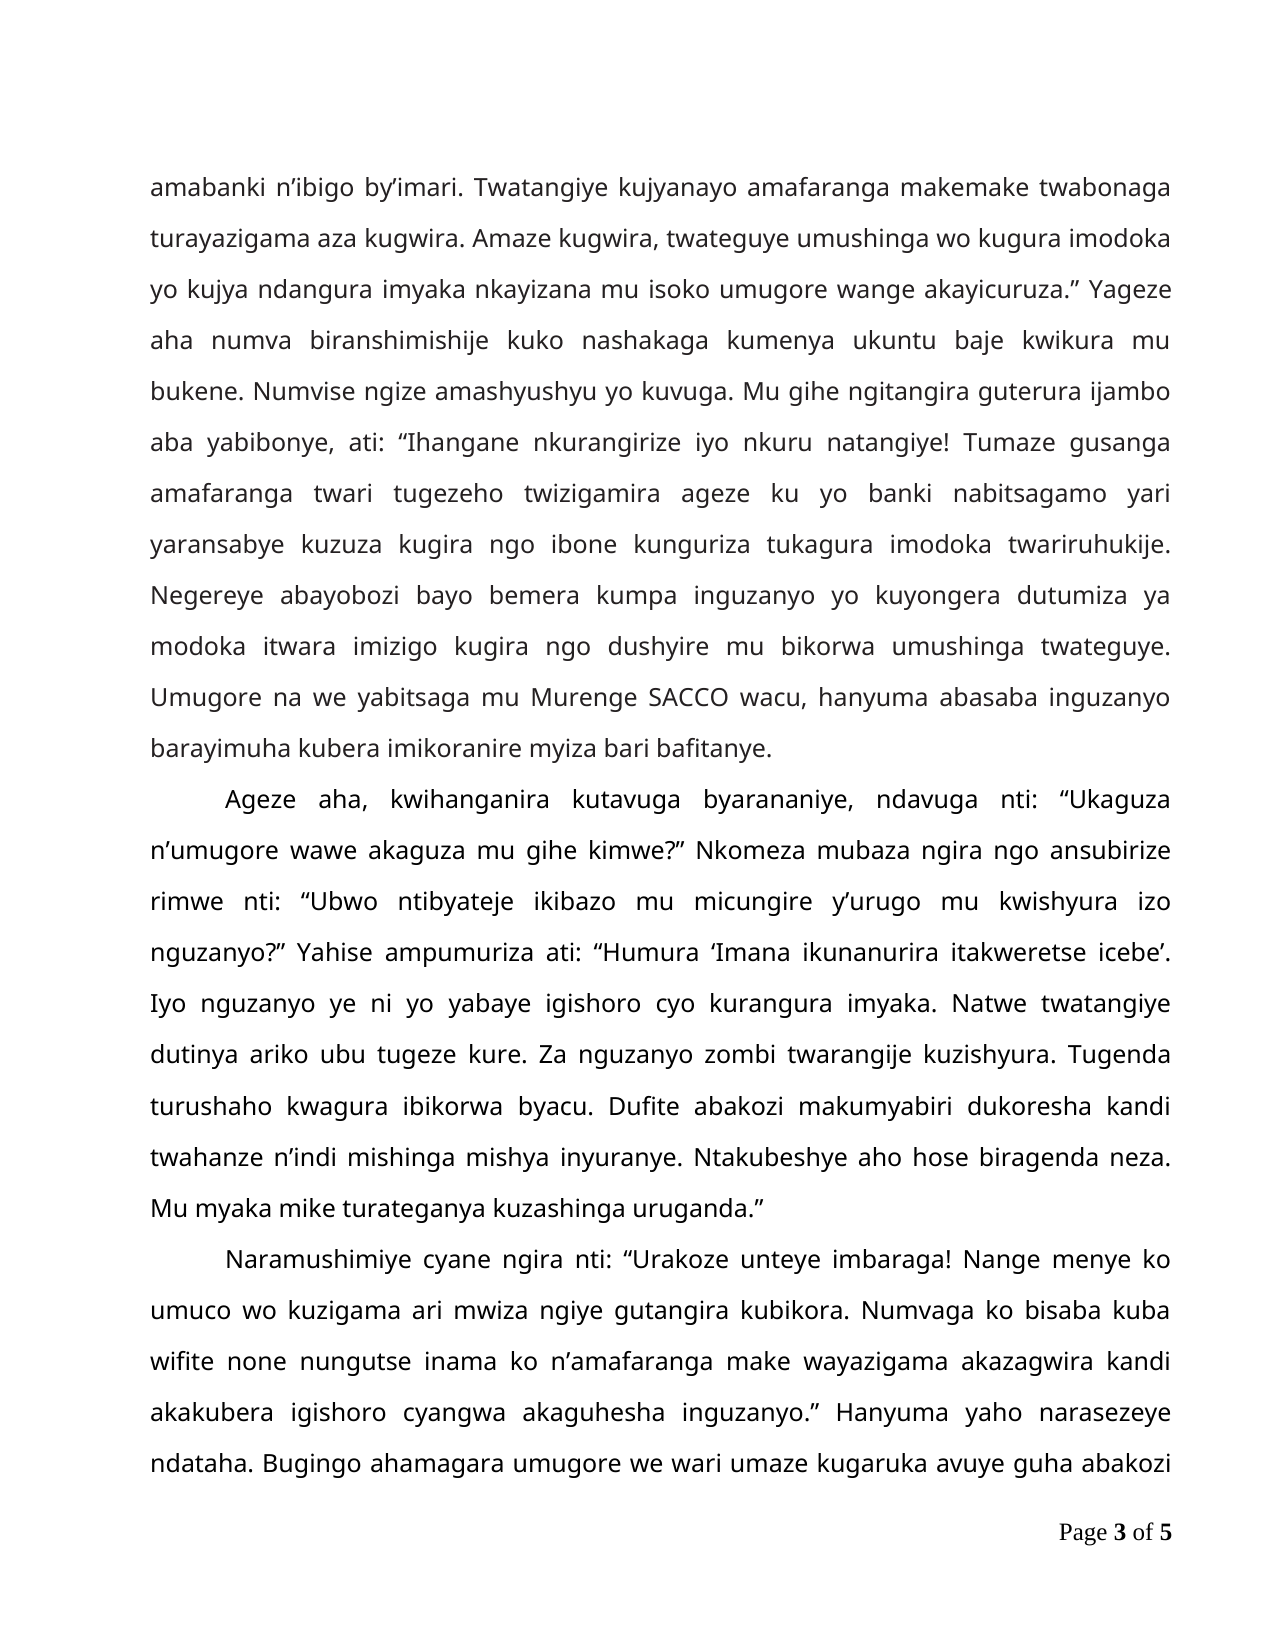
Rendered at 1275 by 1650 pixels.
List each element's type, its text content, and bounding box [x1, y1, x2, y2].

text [150, 1241, 1172, 1479]
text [150, 169, 1172, 765]
text Ageze aha, kwihanganira kutavuga byarananiye, ndavuga nti: “Ukaguza n’umugore wawe akaguza mu gihe kimwe?” Nkomeza mubaza ngira ngo ansubirize rimwe nti: “Ubwo ntibyateje ikibazo mu micungire y’urugo mu kwishyura izo nguzanyo?” Yahise ampumuriza ati: “Humura ‘Imana ikunanurira itakweretse icebe’. Iyo nguzanyo ye ni yo yabaye igishoro cyo kurangura imyaka. Natwe twatangiye dutinya ariko ubu tugeze kure. Za nguzanyo zombi twarangije kuzishyura. Tugenda turushaho kwagura ibikorwa byacu. Dufite abakozi makumyabiri dukoresha kandi twahanze n’indi mishinga mishya inyuranye. Ntakubeshye aho hose biragenda neza. Mu myaka mike turateganya kuzashinga uruganda.” [150, 782, 1172, 1224]
